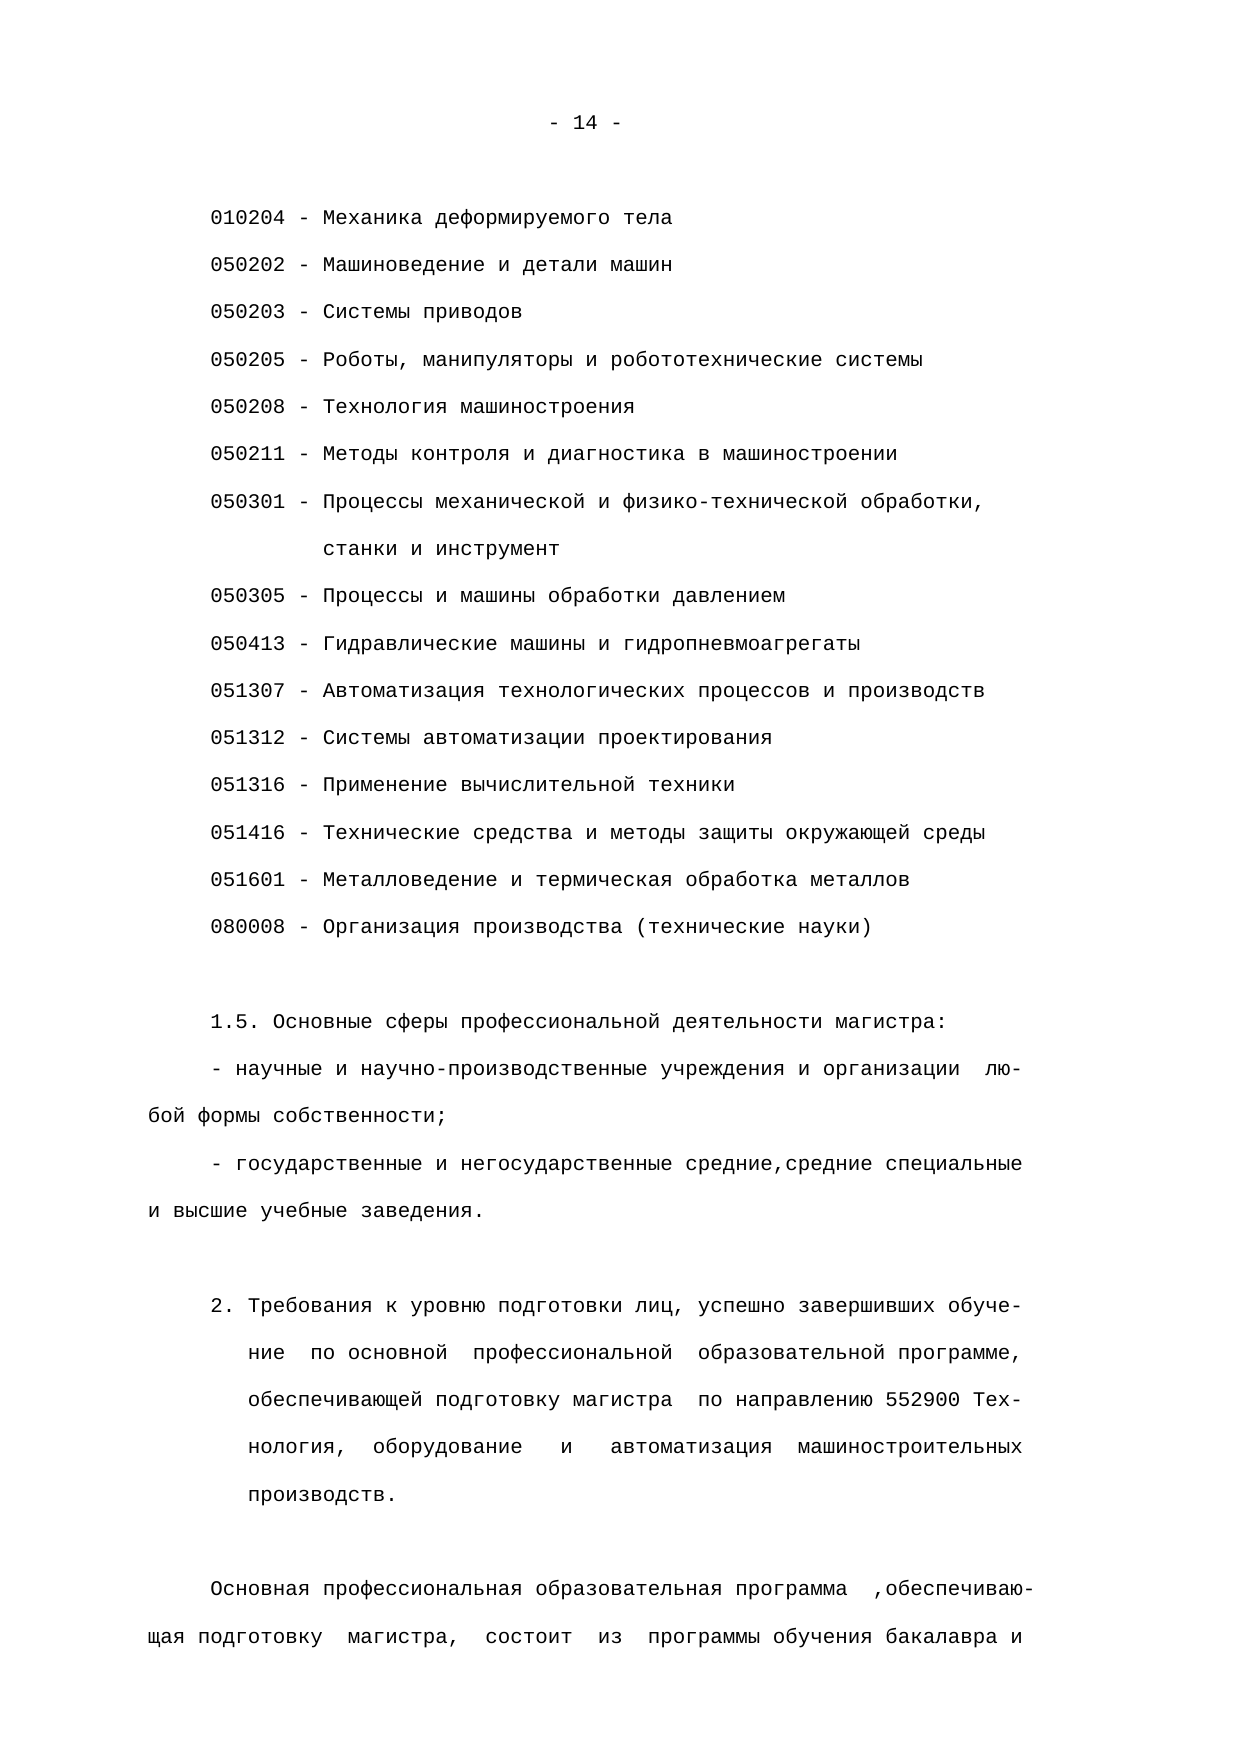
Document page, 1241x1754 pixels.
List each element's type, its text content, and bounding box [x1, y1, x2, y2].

text 050301 - Процессы механической и физико-технической обработки, [148, 491, 1152, 514]
text 051307 - Автоматизация технологических процессов и производств [148, 680, 1152, 703]
text 050203 - Системы приводов [148, 301, 1152, 325]
text 080008 - Организация производства (технические науки) [148, 916, 1152, 940]
text 1.5. Основные сферы профессиональной деятельности магистра: [148, 1011, 1152, 1034]
text и высшие учебные заведения. [148, 1200, 1152, 1224]
text - 14 - [148, 112, 1152, 136]
text 050202 - Машиноведение и детали машин [148, 254, 1152, 278]
text 050413 - Гидравлические машины и гидропневмоагрегаты [148, 632, 1152, 656]
text - государственные и негосударственные средние,средние специальные [148, 1153, 1152, 1176]
text 051416 - Технические средства и методы защиты окружающей среды [148, 822, 1152, 845]
text 050208 - Технология машиностроения [148, 396, 1152, 420]
text производств. [148, 1484, 1152, 1507]
text щая подготовку магистра, состоит из программы обучения бакалавра и [148, 1626, 1152, 1649]
text - научные и научно-производственные учреждения и организации лю- [148, 1058, 1152, 1082]
text обеспечивающей подготовку магистра по направлению 552900 Тех- [148, 1389, 1152, 1413]
text ние по основной профессиональной образовательной программе, [148, 1342, 1152, 1366]
text 051601 - Металловедение и термическая обработка металлов [148, 869, 1152, 893]
text 2. Требования к уровню подготовки лиц, успешно завершивших обуче- [148, 1294, 1152, 1318]
text 050211 - Методы контроля и диагностика в машиностроении [148, 443, 1152, 467]
text 050305 - Процессы и машины обработки давлением [148, 585, 1152, 609]
text 051312 - Системы автоматизации проектирования [148, 727, 1152, 751]
text 051316 - Применение вычислительной техники [148, 774, 1152, 798]
text 050205 - Роботы, манипуляторы и робототехнические системы [148, 349, 1152, 372]
text 010204 - Механика деформируемого тела [148, 207, 1152, 231]
text Основная профессиональная образовательная программа ,обеспечиваю- [148, 1578, 1152, 1602]
text бой формы собственности; [148, 1105, 1152, 1129]
text станки и инструмент [148, 538, 1152, 562]
text нология, оборудование и автоматизация машиностроительных [148, 1436, 1152, 1460]
